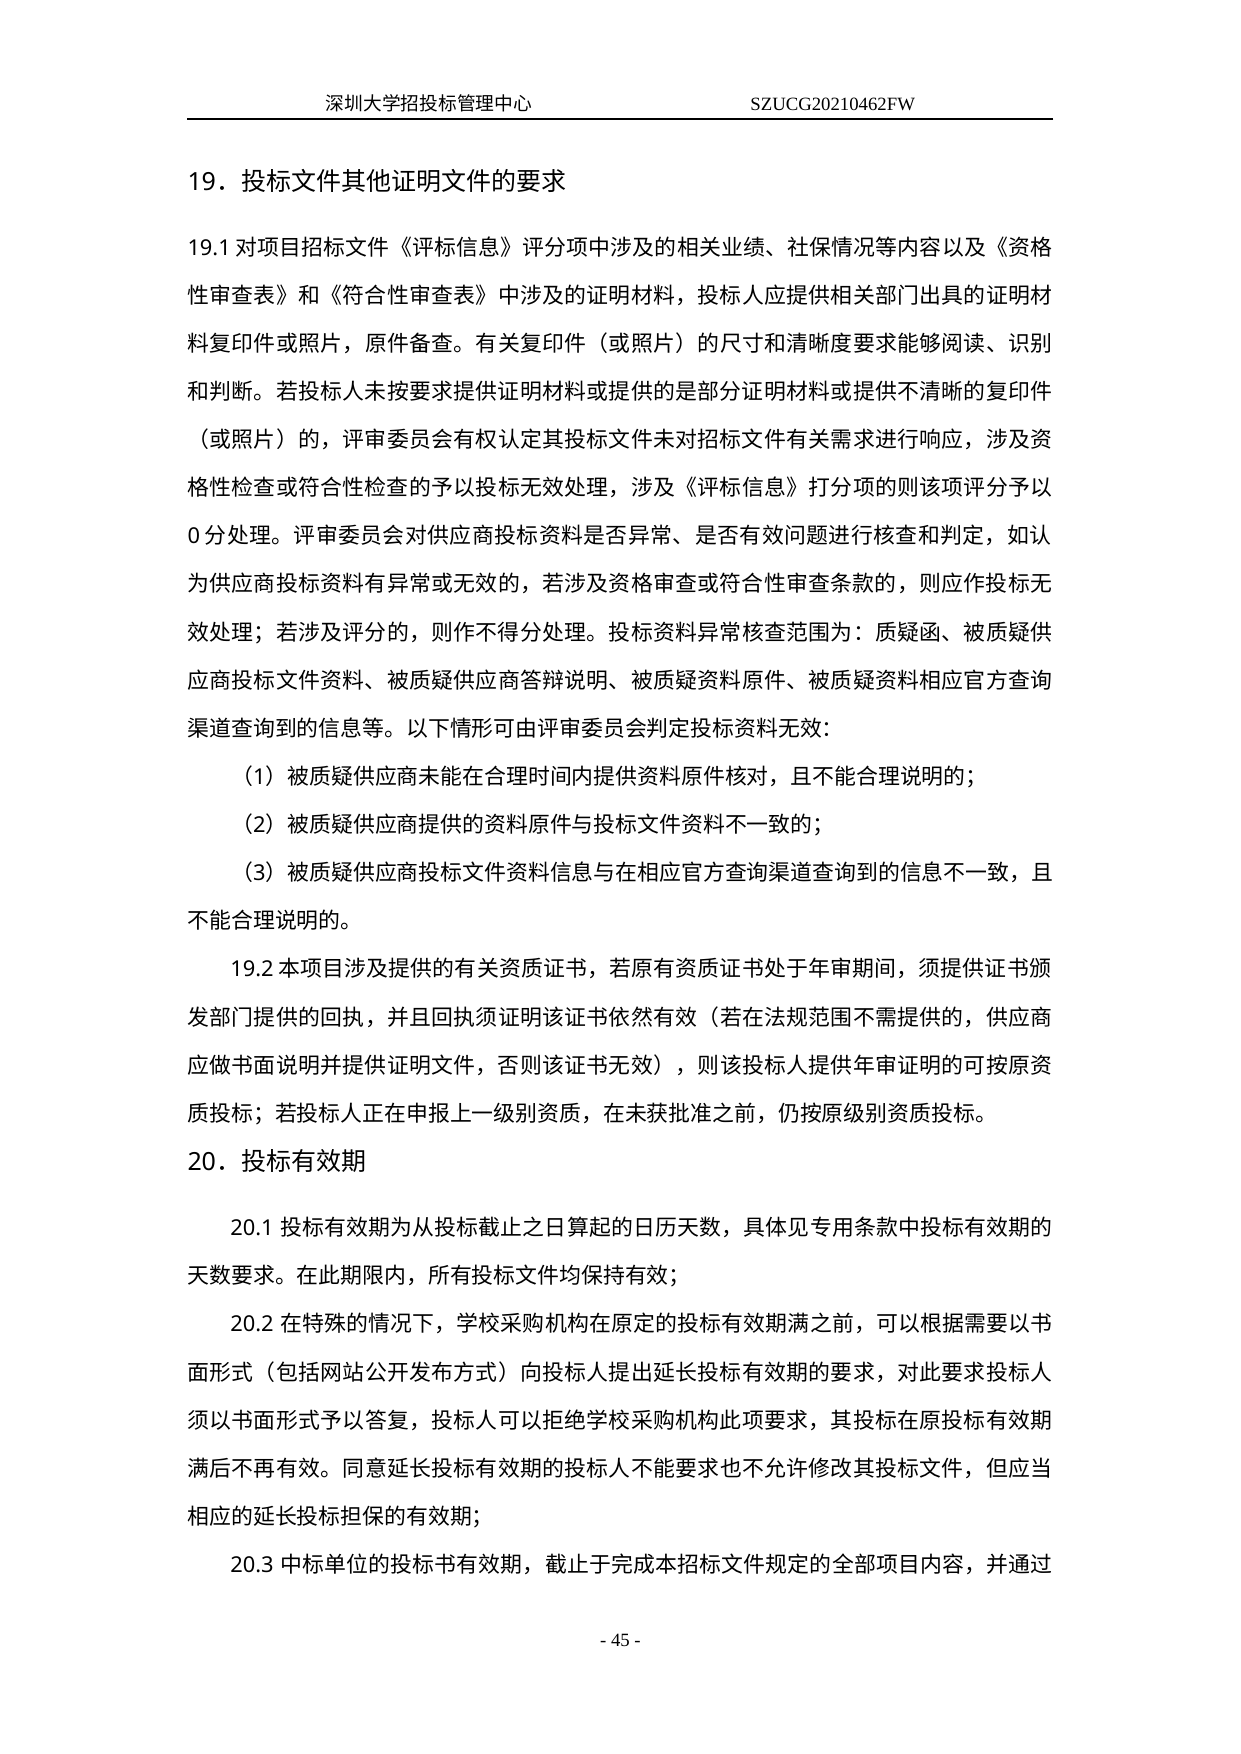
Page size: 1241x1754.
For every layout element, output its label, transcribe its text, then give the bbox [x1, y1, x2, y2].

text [187, 1539, 1053, 1587]
text （2）被质疑供应商提供的资料原件与投标文件资料不一致的； [187, 799, 1053, 847]
text （3）被质疑供应商投标文件资料信息与在相应官方查询渠道查询到的信息不一致，且不能合理说明的。 [187, 847, 1053, 943]
text 20.1 投标有效期为从投标截止之日算起的日历天数，具体见专用条款中投标有效期的天数要求。在此期限内，所有投标文件均保持有效； [187, 1202, 1053, 1298]
text 19.1对项目招标文件《评标信息》评分项中涉及的相关业绩、社保情况等内容以及《资格性审查表》和《符合性审查表》中涉及的证明材料，投标人应提供相关部门出具的证明材料复印件或照片，原件备查。有关复印件（或照片）的尺寸和清晰度要求能够阅读、识别和判断。若投标人未按要求提供证明材料或提供的是部分证明材料或提供不清晰的复印件（或照片）的，评审委员会有权认定其投标文件未对招标文件有关需求进行响应，涉及资格性检查或符合性检查的予以投标无效处理，涉及《评标信息》打分项的则该项评分予以0分处理。评审委员会对供应商投标资料是否异常、是否有效问题进行核查和判定，如认为供应商投标资料有异常或无效的，若涉及资格审查或符合性审查条款的，则应作投标无效处理；若涉及评分的，则作不得分处理。投标资料异常核查范围为：质疑函、被质疑供应商投标文件资料、被质疑供应商答辩说明、被质疑资料原件、被质疑资料相应官方查询渠道查询到的信息等。以下情形可由评审委员会判定投标资料无效： [187, 221, 1053, 751]
text 19.2本项目涉及提供的有关资质证书，若原有资质证书处于年审期间，须提供证书颁发部门提供的回执，并且回执须证明该证书依然有效（若在法规范围不需提供的，供应商应做书面说明并提供证明文件，否则该证书无效），则该投标人提供年审证明的可按原资质投标；若投标人正在申报上一级别资质，在未获批准之前，仍按原级别资质投标。 [187, 943, 1053, 1136]
text 20．投标有效期 [187, 1136, 1053, 1184]
text （1）被质疑供应商未能在合理时间内提供资料原件核对，且不能合理说明的； [187, 751, 1053, 799]
text 20.2 在特殊的情况下，学校采购机构在原定的投标有效期满之前，可以根据需要以书面形式（包括网站公开发布方式）向投标人提出延长投标有效期的要求，对此要求投标人须以书面形式予以答复，投标人可以拒绝学校采购机构此项要求，其投标在原投标有效期满后不再有效。同意延长投标有效期的投标人不能要求也不允许修改其投标文件，但应当相应的延长投标担保的有效期； [187, 1298, 1053, 1539]
text 19．投标文件其他证明文件的要求 [187, 155, 1053, 203]
